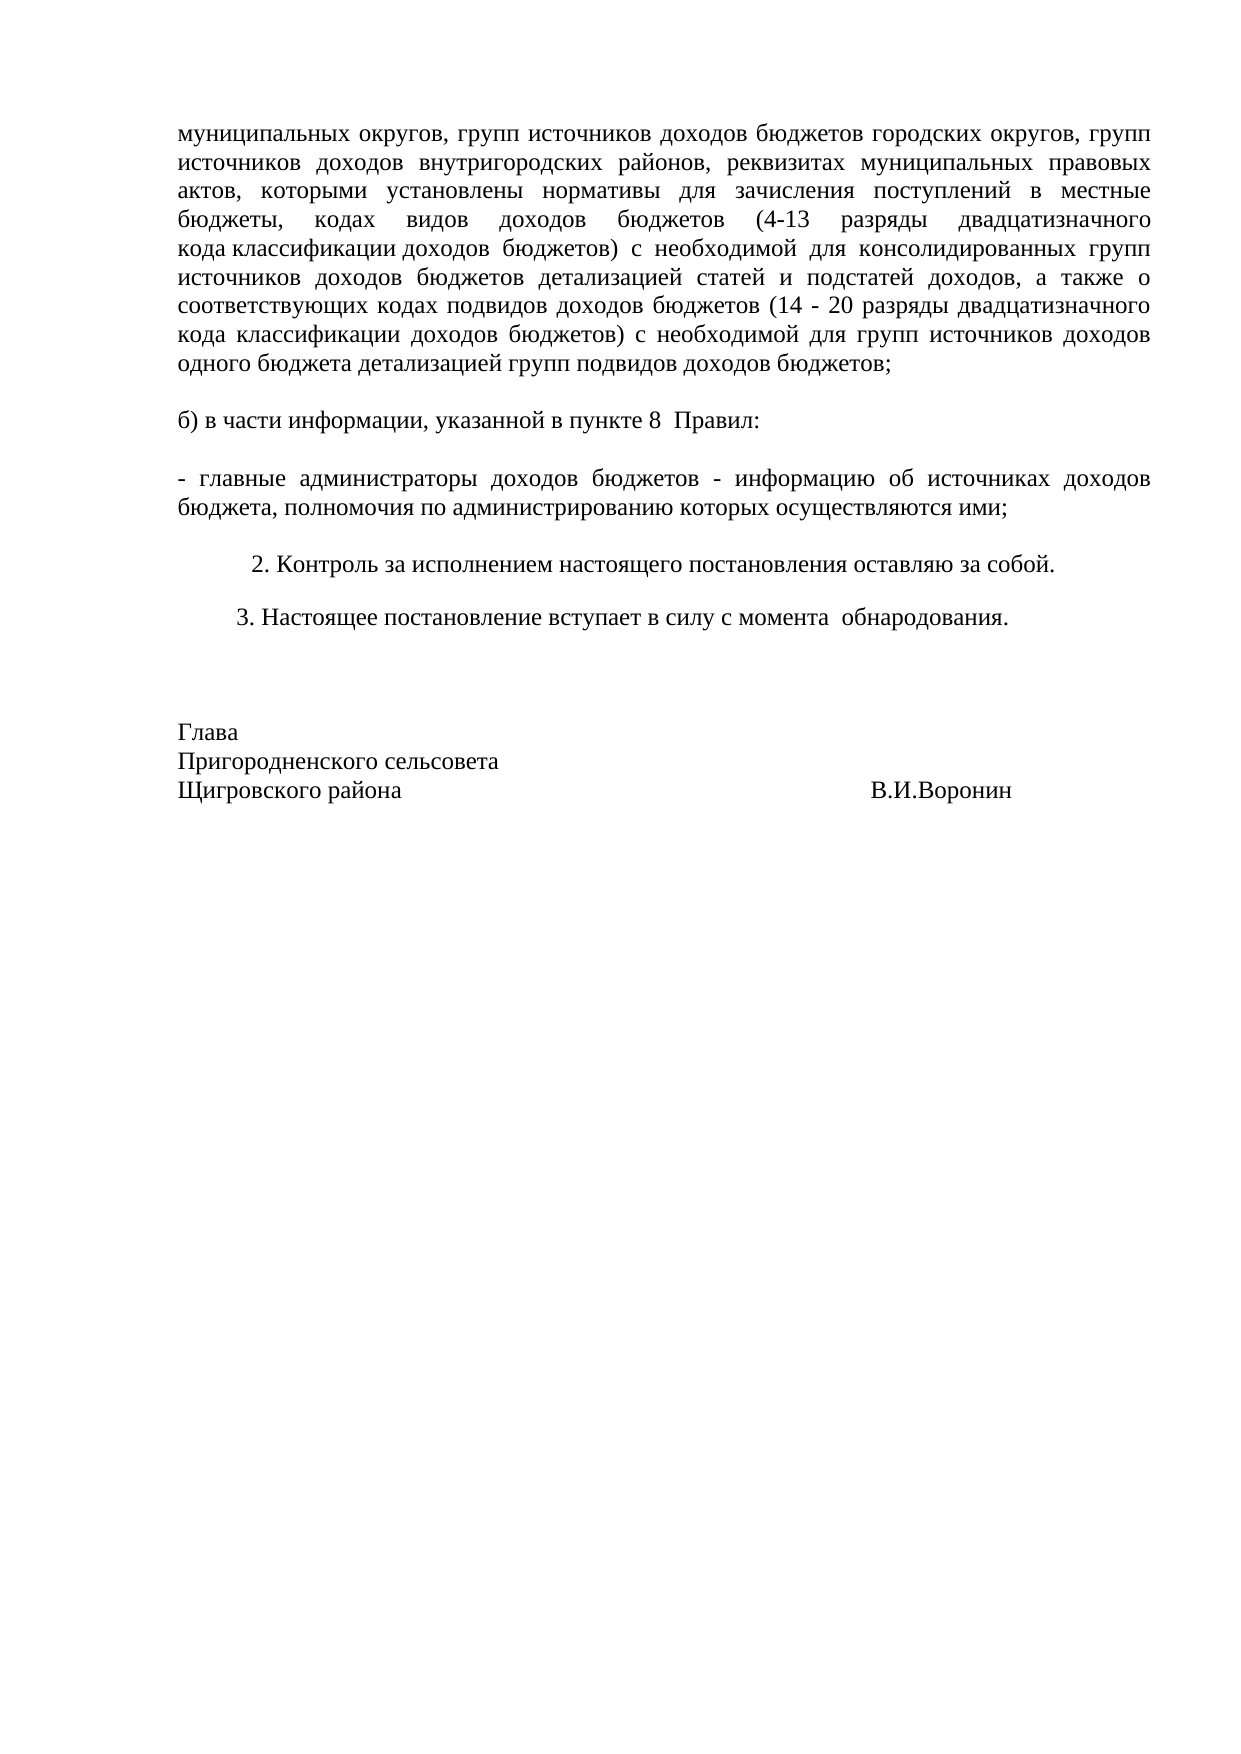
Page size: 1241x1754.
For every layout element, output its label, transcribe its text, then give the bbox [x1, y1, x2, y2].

text 3. Настоящее постановление вступает в силу с момента обнародования. [177, 602, 1152, 631]
text Щигровского района В.И.Воронин [177, 775, 1152, 803]
text Глава [177, 717, 1152, 746]
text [177, 118, 1152, 377]
text - главные администраторы доходов бюджетов - информацию об источниках доходов бюджета, полномочия по администрированию которых осуществляются ими; [177, 463, 1152, 521]
text Пригородненского сельсовета [177, 746, 1152, 775]
text б) в части информации, указанной в пункте 8 Правил: [177, 406, 1152, 434]
list 2. Контроль за исполнением настоящего постановления оставляю за собой. [251, 549, 1152, 578]
